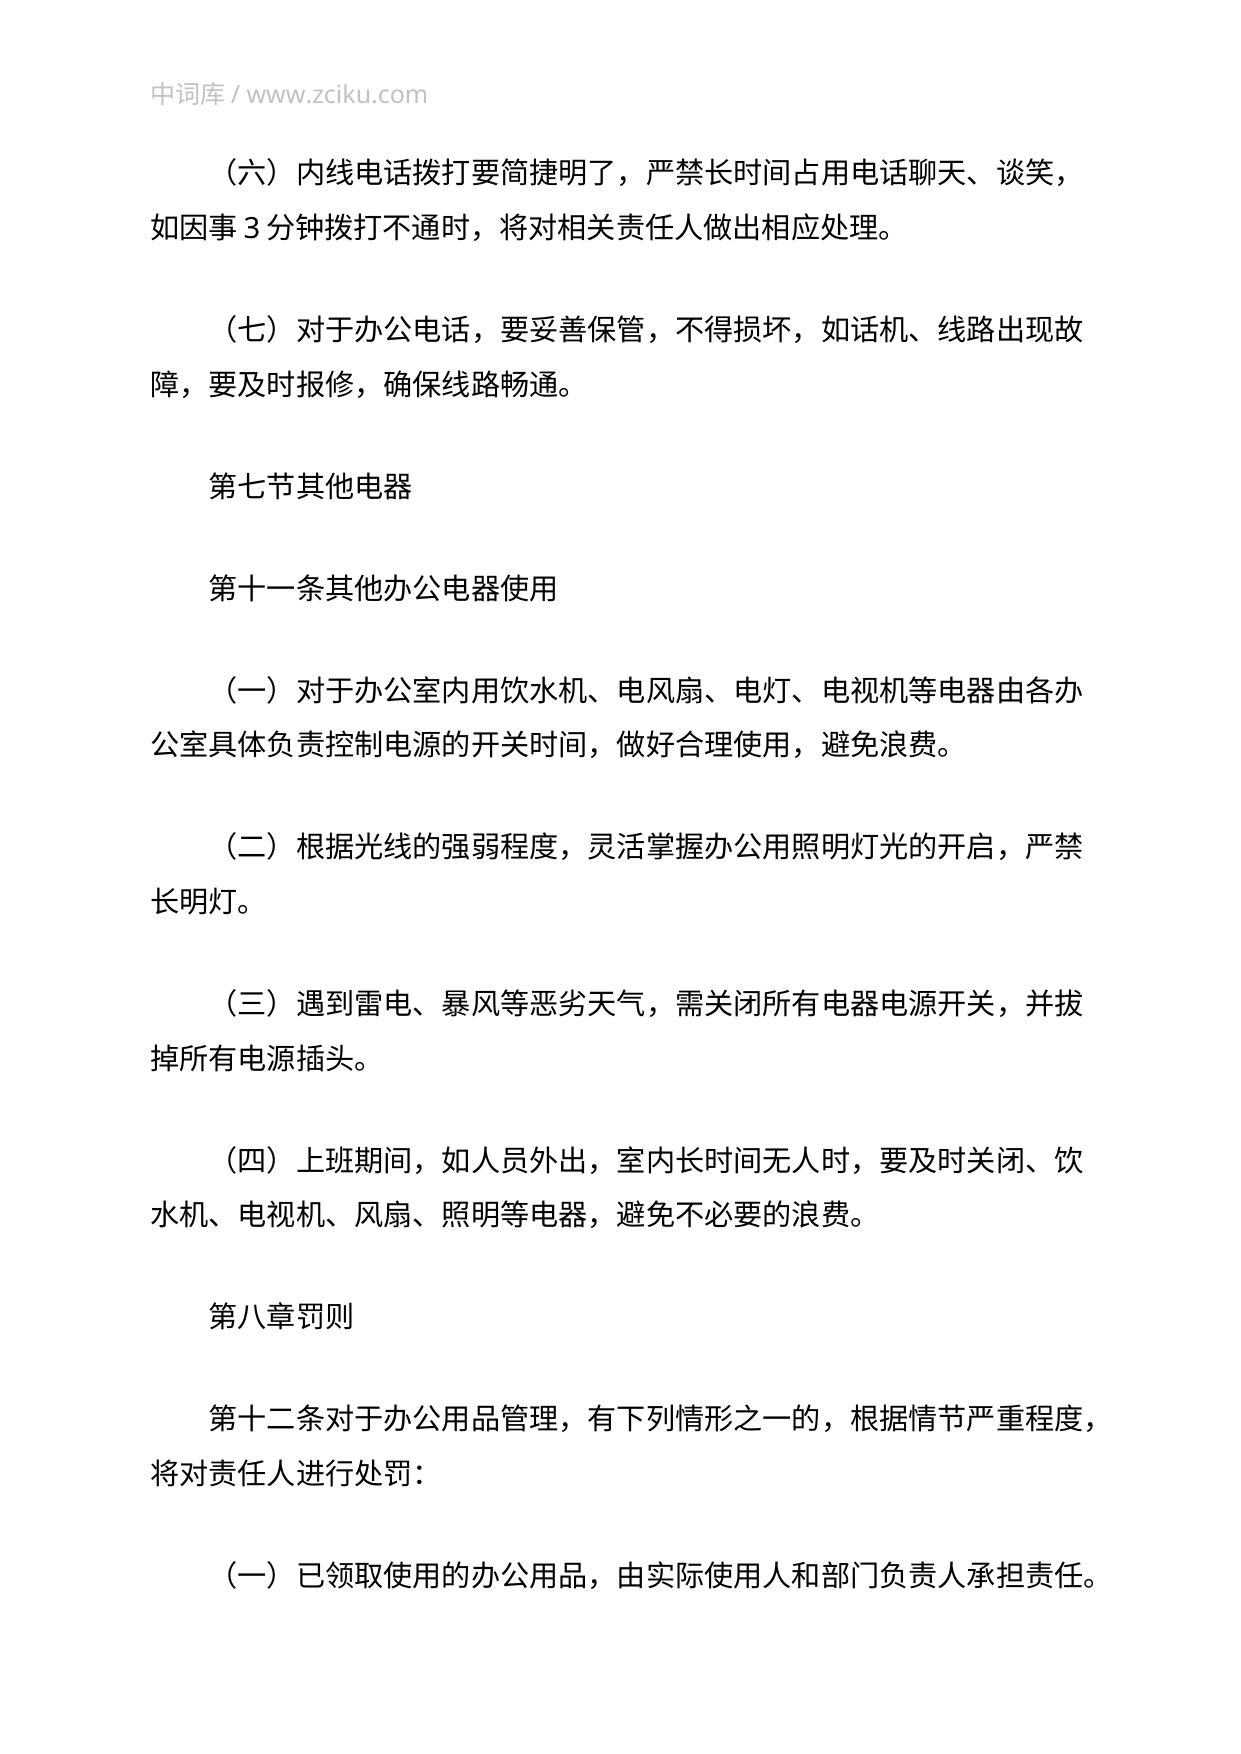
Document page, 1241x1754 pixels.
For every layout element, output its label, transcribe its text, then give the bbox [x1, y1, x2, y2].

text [150, 1552, 1090, 1594]
text （二）根据光线的强弱程度，灵活掌握办公用照明灯光的开启，严禁长明灯。 [150, 824, 1090, 921]
text 第七节其他电器 [150, 463, 1090, 506]
text （四）上班期间，如人员外出，室内长时间无人时，要及时关闭、饮水机、电视机、风扇、照明等电器，避免不必要的浪费。 [150, 1137, 1090, 1234]
text （七）对于办公电话，要妥善保管，不得损坏，如话机、线路出现故障，要及时报修，确保线路畅通。 [150, 307, 1090, 404]
text （一）对于办公室内用饮水机、电风扇、电灯、电视机等电器由各办公室具体负责控制电源的开关时间，做好合理使用，避免浪费。 [150, 667, 1090, 764]
text 第十一条其他办公电器使用 [150, 565, 1090, 608]
text 第十二条对于办公用品管理，有下列情形之一的，根据情节严重程度，将对责任人进行处罚： [150, 1396, 1090, 1493]
text 第八章罚则 [150, 1294, 1090, 1336]
text （六）内线电话拨打要简捷明了，严禁长时间占用电话聊天、谈笑，如因事3分钟拨打不通时，将对相关责任人做出相应处理。 [150, 150, 1090, 247]
text （三）遇到雷电、暴风等恶劣天气，需关闭所有电器电源开关，并拔掉所有电源插头。 [150, 980, 1090, 1078]
